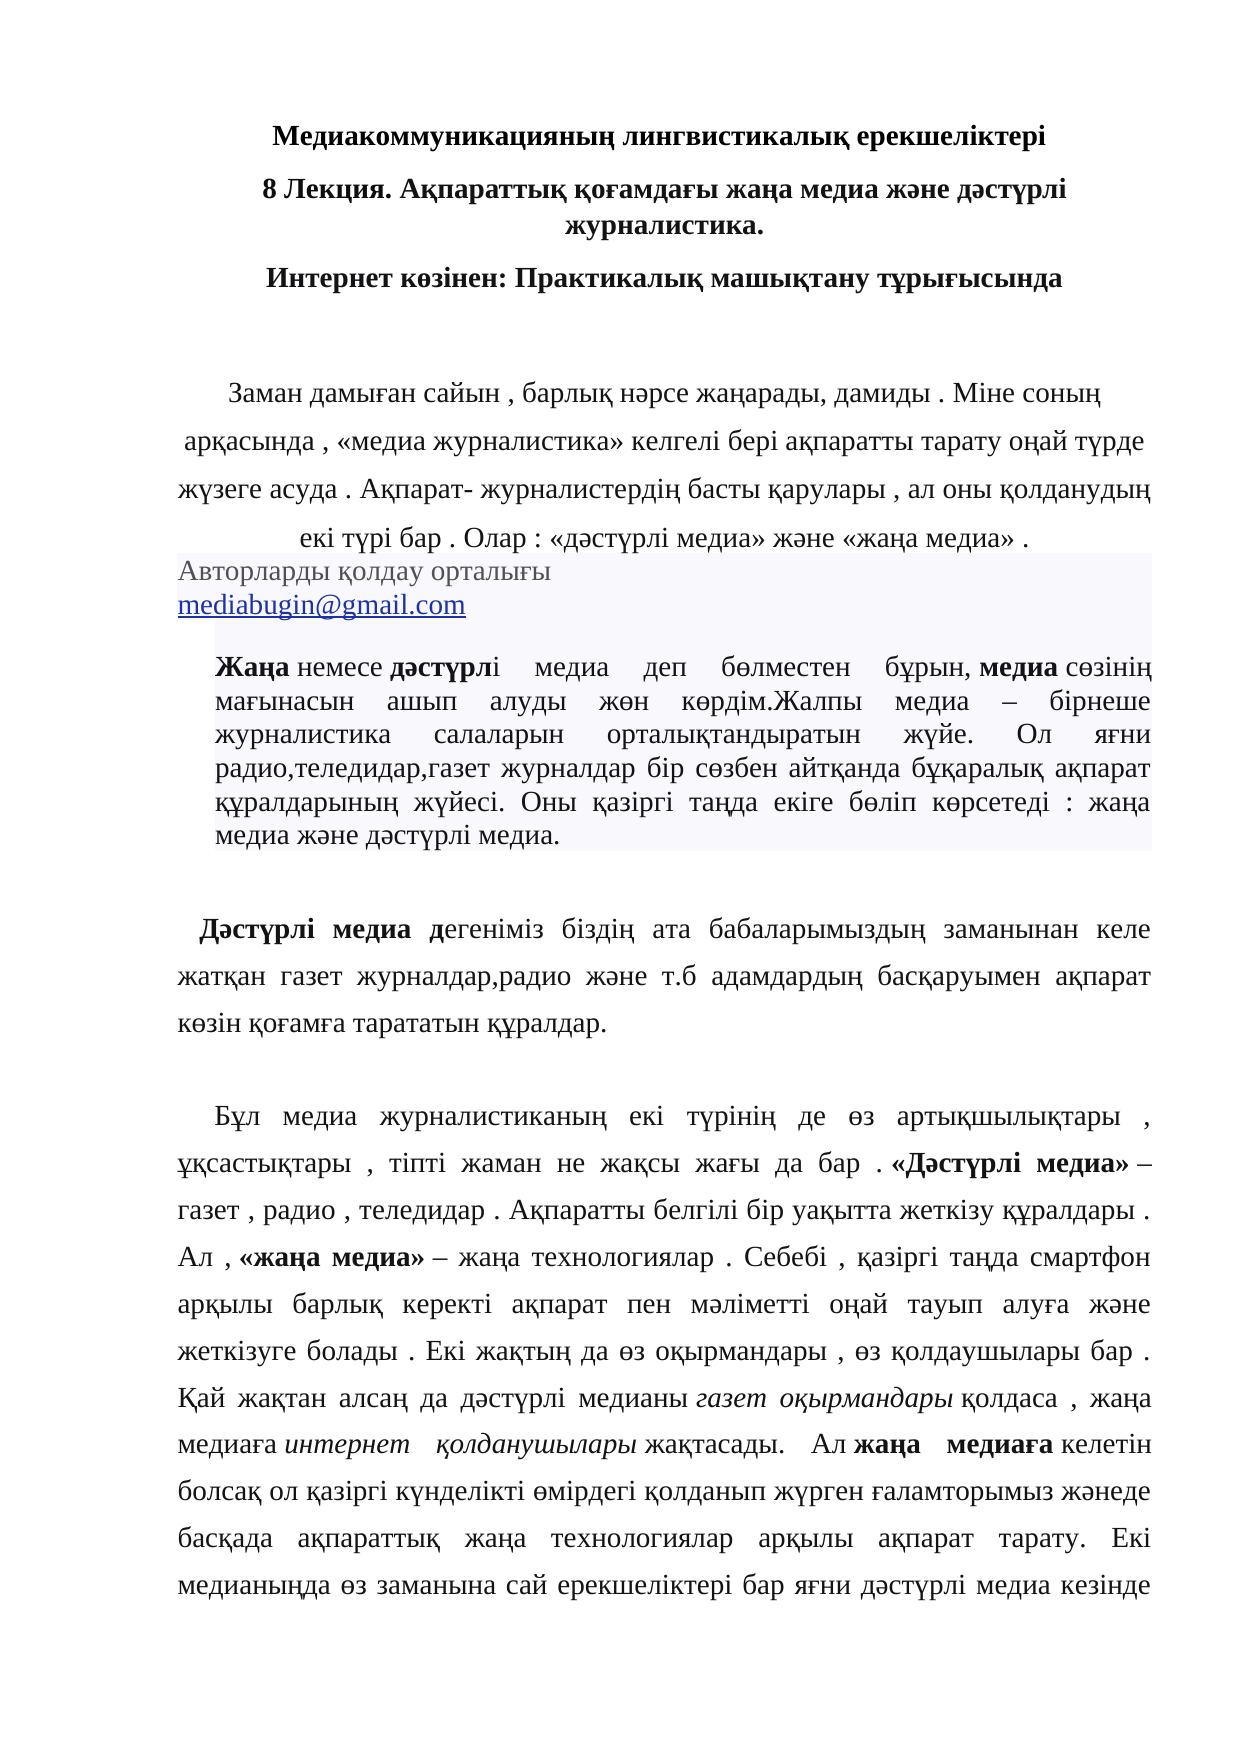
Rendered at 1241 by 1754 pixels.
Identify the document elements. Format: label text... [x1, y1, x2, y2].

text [177, 1085, 1152, 1601]
text Жаңа немесе дәстүрлі медиа деп бөлместен бұрын, медиа сөзінің мағынасын ашып алуды жөн көрдім.Жалпы медиа – бірнеше журналистика салаларын орталықтандыратын жүйе. Ол яғни радио,теледидар,газет журналдар бір сөзбен айтқанда бұқаралық ақпарат құралдарының жүйесі. Оны қазіргі таңда екіге бөліп көрсетеді : жаңа медиа және дәстүрлі медиа. [215, 649, 1152, 851]
text Заман дамыған сайын , барлық нәрсе жаңарады, дамиды . Міне соның арқасында , «медиа журналистика» келгелі бері ақпаратты тарату оңай түрде жүзеге асуда . Ақпарат- журналистердің басты қарулары , ал оны қолданудың екі түрі бар . Олар : «дәстүрлі медиа» және «жаңа медиа» . [177, 361, 1152, 553]
text 8 Лекция. Ақпараттық қоғамдағы жаңа медиа және дәстүрлі журналистика. [177, 171, 1152, 241]
text Авторларды қолдау орталығы [177, 553, 1152, 587]
text Медиакоммуникацияның лингвистикалық ерекшеліктері [177, 118, 1152, 152]
text mediabugin@gmail.com [177, 587, 1152, 620]
text Дәстүрлі медиа дегеніміз біздің ата бабаларымыздың заманынан келе жатқан газет журналдар,радио және т.б адамдардың басқаруымен ақпарат көзін қоғамға тарататын құралдар. [177, 898, 1152, 1038]
text Интернет көзінен: Практикалық машықтану тұрығысында [177, 260, 1152, 293]
